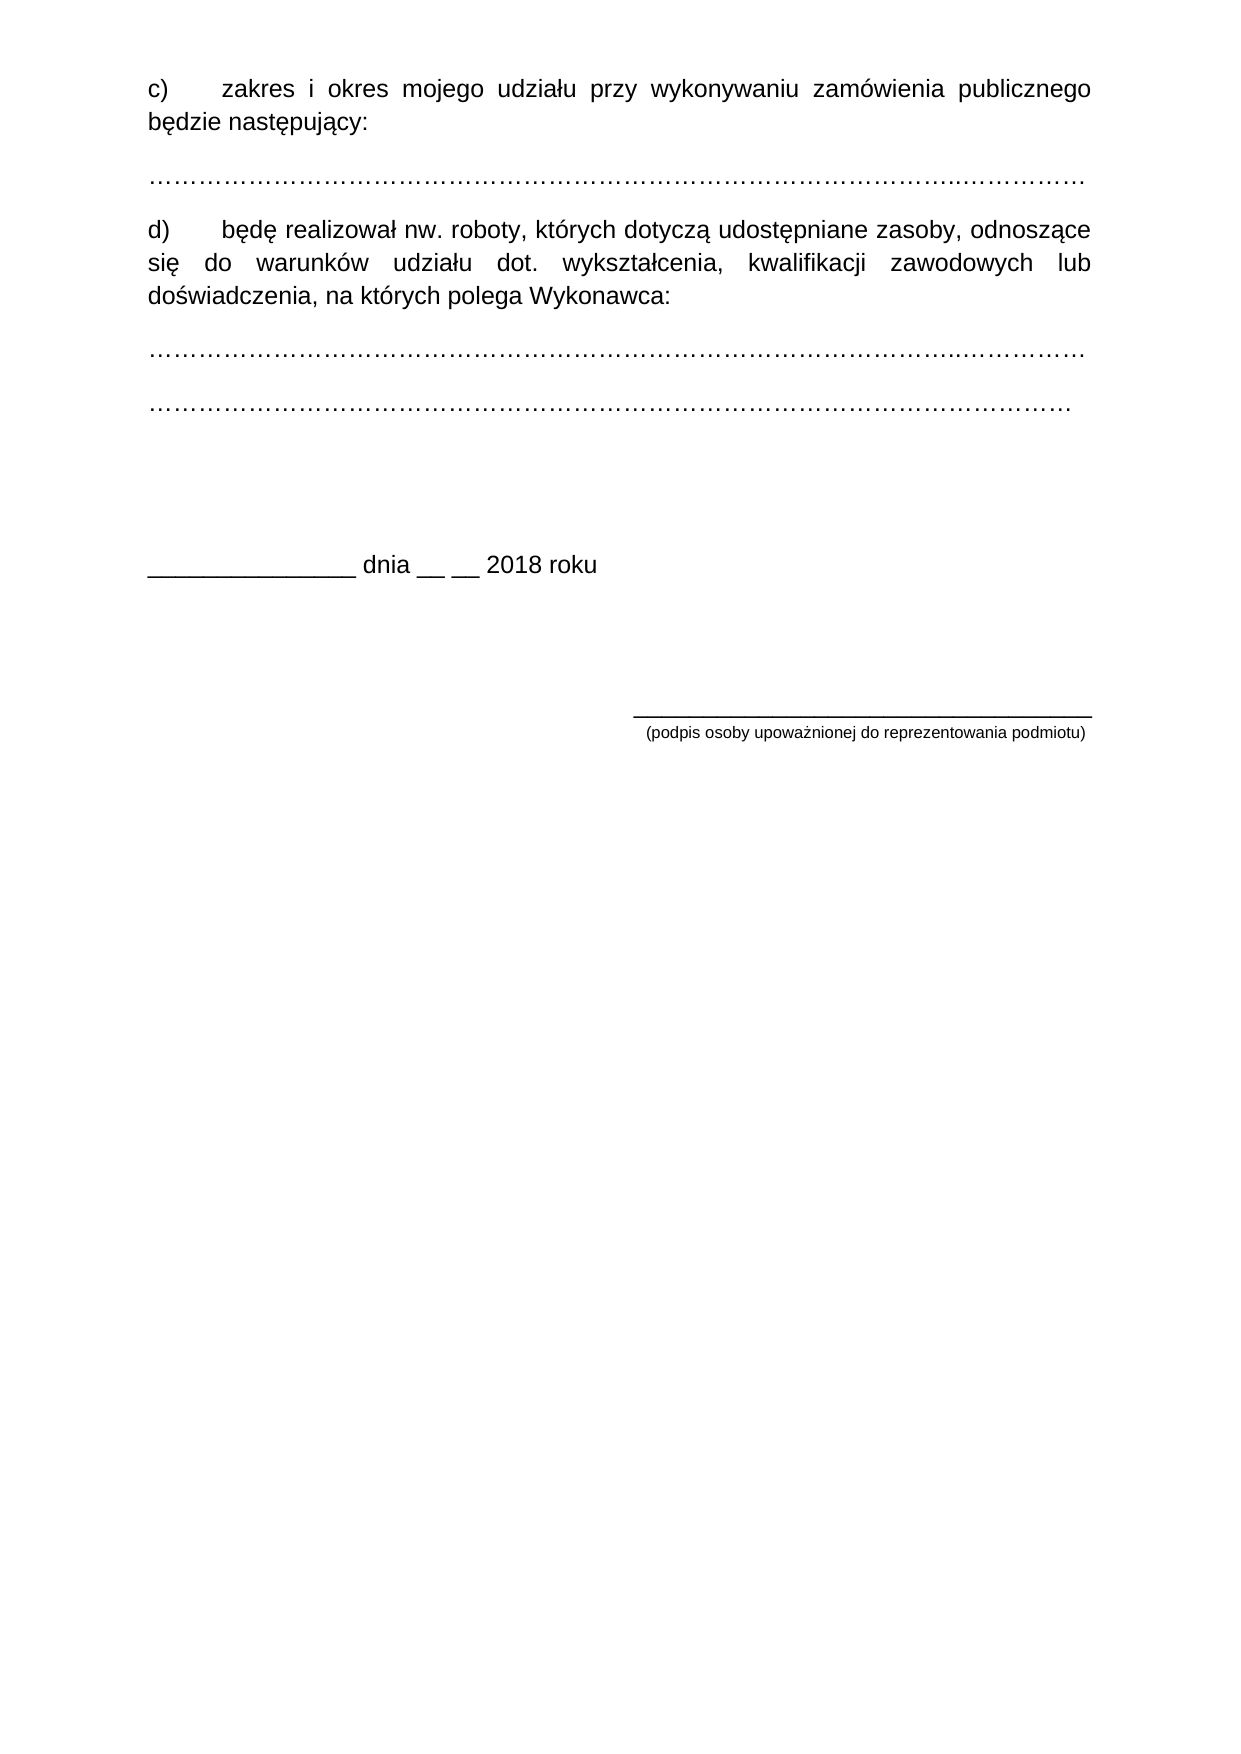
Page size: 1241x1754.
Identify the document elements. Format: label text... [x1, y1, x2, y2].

text (podpis osoby upoważnionej do reprezentowania podmiotu) [590, 723, 1093, 742]
text _______________ dnia __ __ 2018 roku [148, 550, 1093, 579]
text c) zakres i okres mojego udziału przy wykonywaniu zamówienia publicznego będzie następujący: [148, 74, 1093, 136]
text d) będę realizował nw. roboty, których dotyczą udostępniane zasoby, odnoszące się do warunków udziału dot. wykształcenia, kwalifikacji zawodowych lub doświadczenia, na których polega Wykonawca: [148, 214, 1093, 309]
text ……………………………………………………………………………………..…………… [148, 161, 1093, 189]
text _________________________________ [148, 658, 1093, 719]
text ………………………………………………………………………………………………… [148, 388, 1093, 417]
text ……………………………………………………………………………………..…………… [148, 334, 1093, 363]
